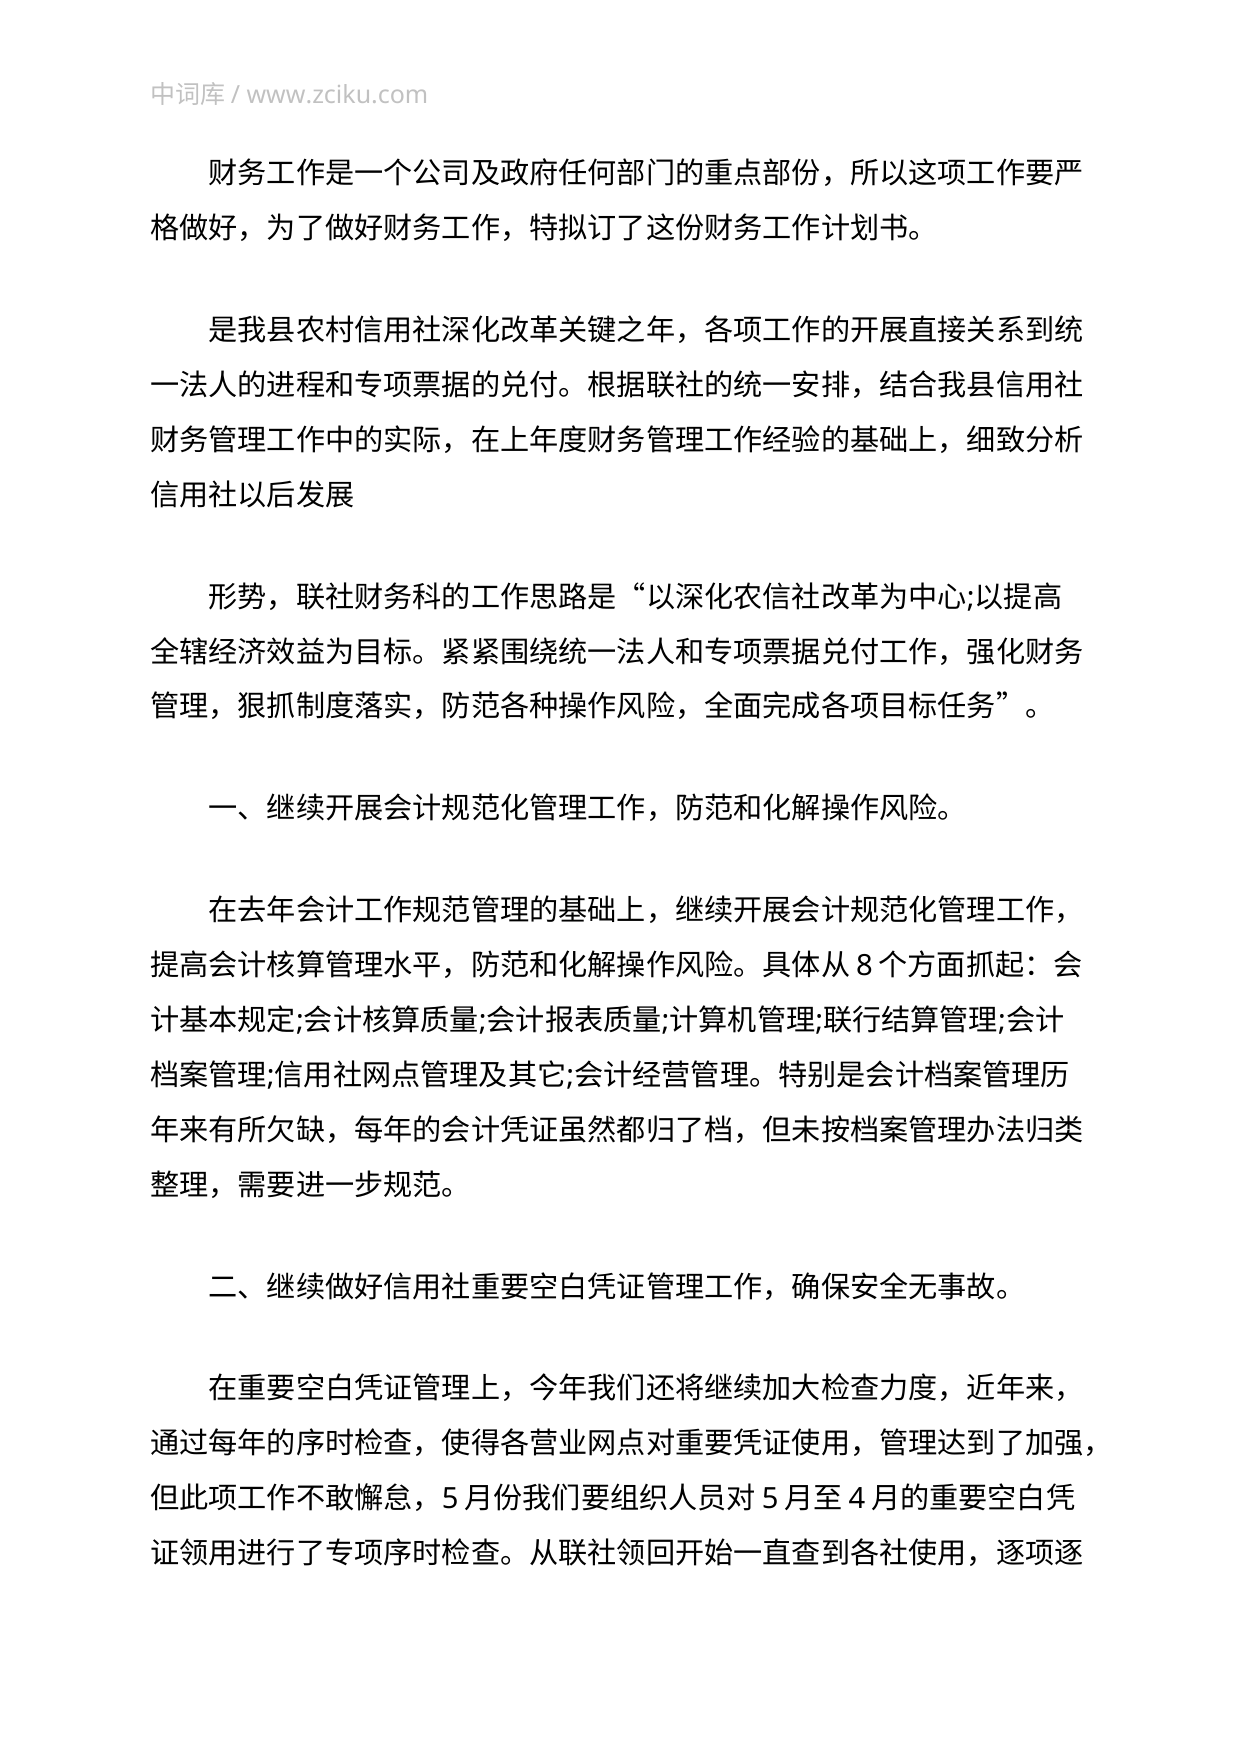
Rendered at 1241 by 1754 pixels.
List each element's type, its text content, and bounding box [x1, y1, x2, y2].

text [150, 1365, 1090, 1572]
text 财务工作是一个公司及政府任何部门的重点部份，所以这项工作要严格做好，为了做好财务工作，特拟订了这份财务工作计划书。 [150, 150, 1090, 247]
text 形势，联社财务科的工作思路是“以深化农信社改革为中心;以提高全辖经济效益为目标。紧紧围绕统一法人和专项票据兑付工作，强化财务管理，狠抓制度落实，防范各种操作风险，全面完成各项目标任务”。 [150, 573, 1090, 725]
text 一、继续开展会计规范化管理工作，防范和化解操作风险。 [150, 785, 1090, 827]
text 在去年会计工作规范管理的基础上，继续开展会计规范化管理工作，提高会计核算管理水平，防范和化解操作风险。具体从8个方面抓起：会计基本规定;会计核算质量;会计报表质量;计算机管理;联行结算管理;会计档案管理;信用社网点管理及其它;会计经营管理。特别是会计档案管理历年来有所欠缺，每年的会计凭证虽然都归了档，但未按档案管理办法归类整理，需要进一步规范。 [150, 887, 1090, 1204]
text 二、继续做好信用社重要空白凭证管理工作，确保安全无事故。 [150, 1263, 1090, 1305]
text 是我县农村信用社深化改革关键之年，各项工作的开展直接关系到统一法人的进程和专项票据的兑付。根据联社的统一安排，结合我县信用社财务管理工作中的实际，在上年度财务管理工作经验的基础上，细致分析信用社以后发展 [150, 307, 1090, 514]
